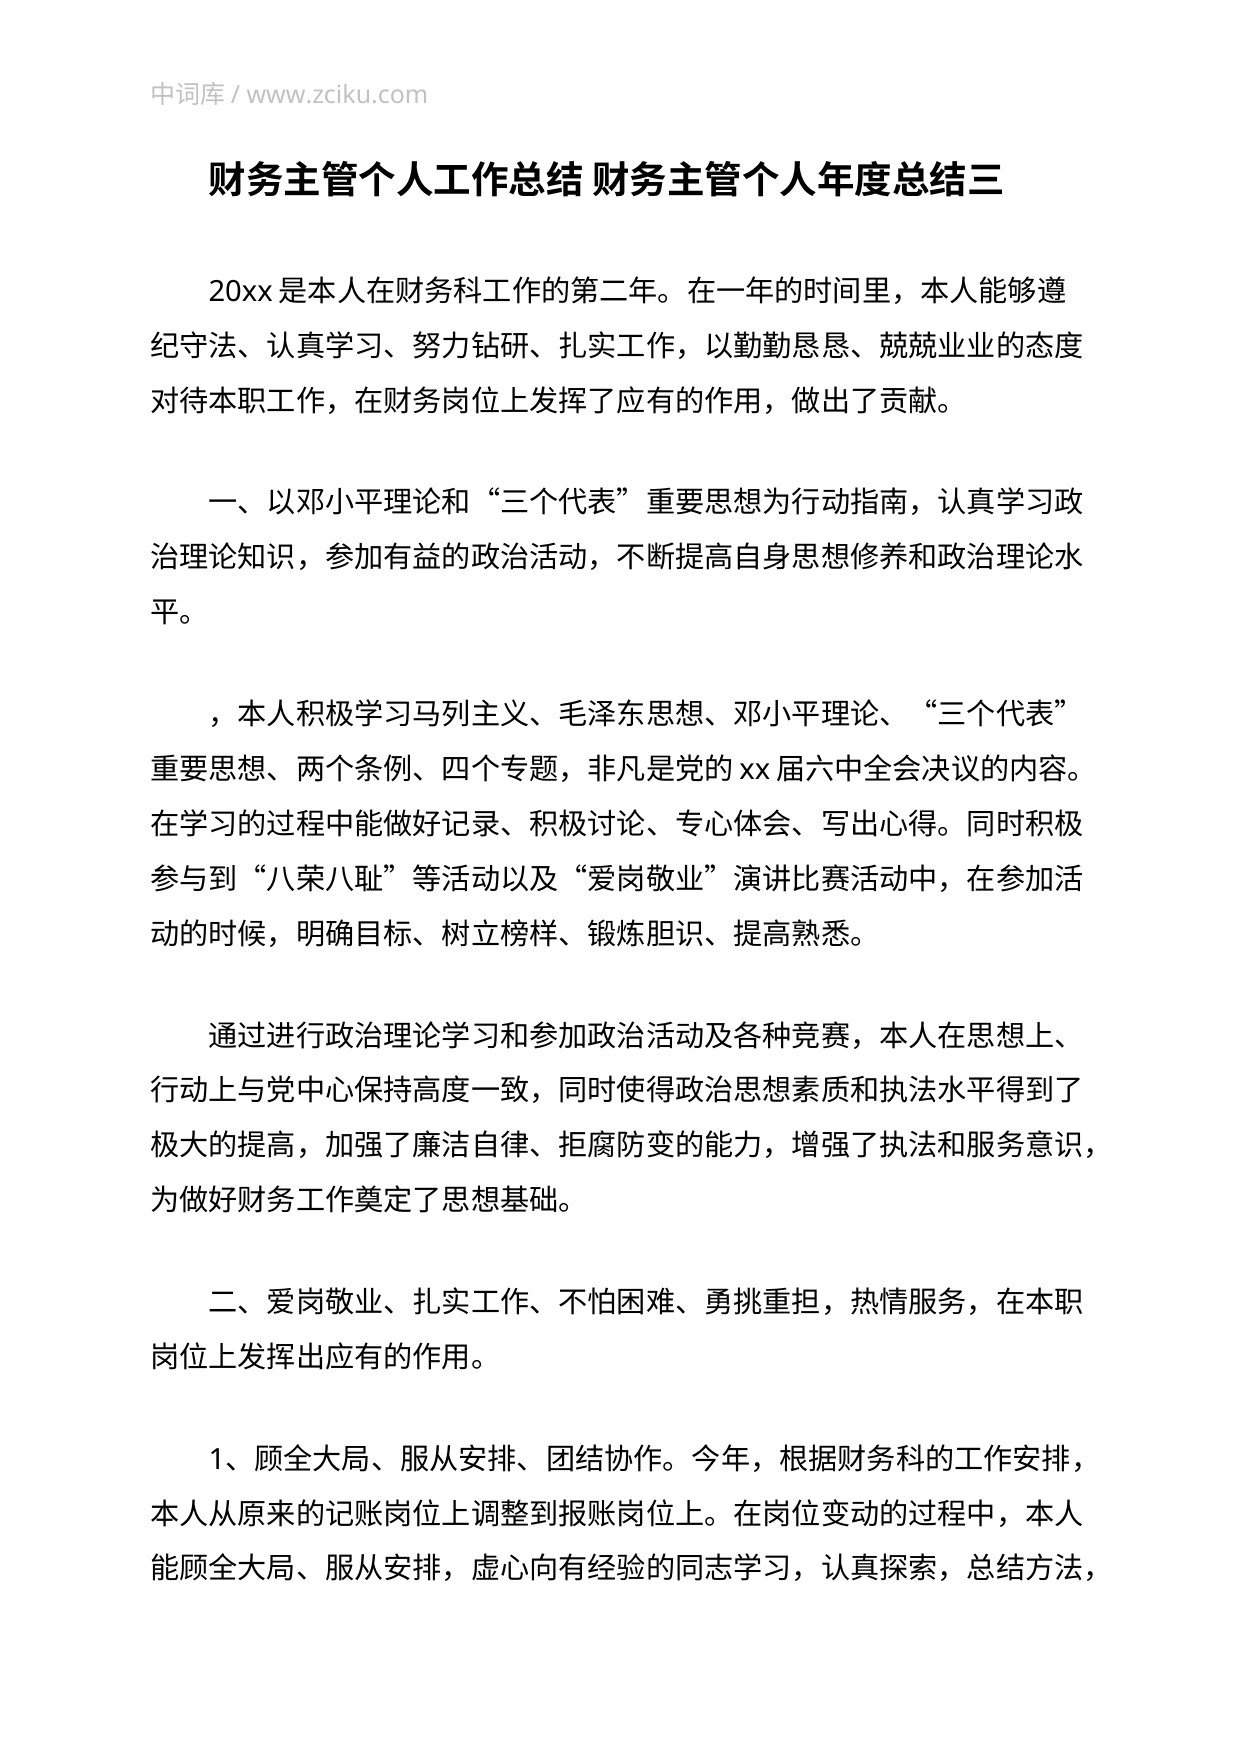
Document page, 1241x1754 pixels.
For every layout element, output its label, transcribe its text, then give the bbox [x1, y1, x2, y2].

text 20xx是本人在财务科工作的第二年。在一年的时间里，本人能够遵纪守法、认真学习、努力钻研、扎实工作，以勤勤恳恳、兢兢业业的态度对待本职工作，在财务岗位上发挥了应有的作用，做出了贡献。 [150, 267, 1090, 419]
text 二、爱岗敬业、扎实工作、不怕困难、勇挑重担，热情服务，在本职岗位上发挥出应有的作用。 [150, 1278, 1090, 1376]
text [150, 1435, 1090, 1587]
text 通过进行政治理论学习和参加政治活动及各种竞赛，本人在思想上、行动上与党中心保持高度一致，同时使得政治思想素质和执法水平得到了极大的提高，加强了廉洁自律、拒腐防变的能力，增强了执法和服务意识，为做好财务工作奠定了思想基础。 [150, 1012, 1090, 1219]
text ，本人积极学习马列主义、毛泽东思想、邓小平理论、“三个代表”重要思想、两个条例、四个专题，非凡是党的xx届六中全会决议的内容。在学习的过程中能做好记录、积极讨论、专心体会、写出心得。同时积极参与到“八荣八耻”等活动以及“爱岗敬业”演讲比赛活动中，在参加活动的时候，明确目标、树立榜样、锻炼胆识、提高熟悉。 [150, 691, 1090, 953]
text 一、以邓小平理论和“三个代表”重要思想为行动指南，认真学习政治理论知识，参加有益的政治活动，不断提高自身思想修养和政治理论水平。 [150, 479, 1090, 631]
text 财务主管个人工作总结 财务主管个人年度总结三 [150, 150, 1090, 204]
